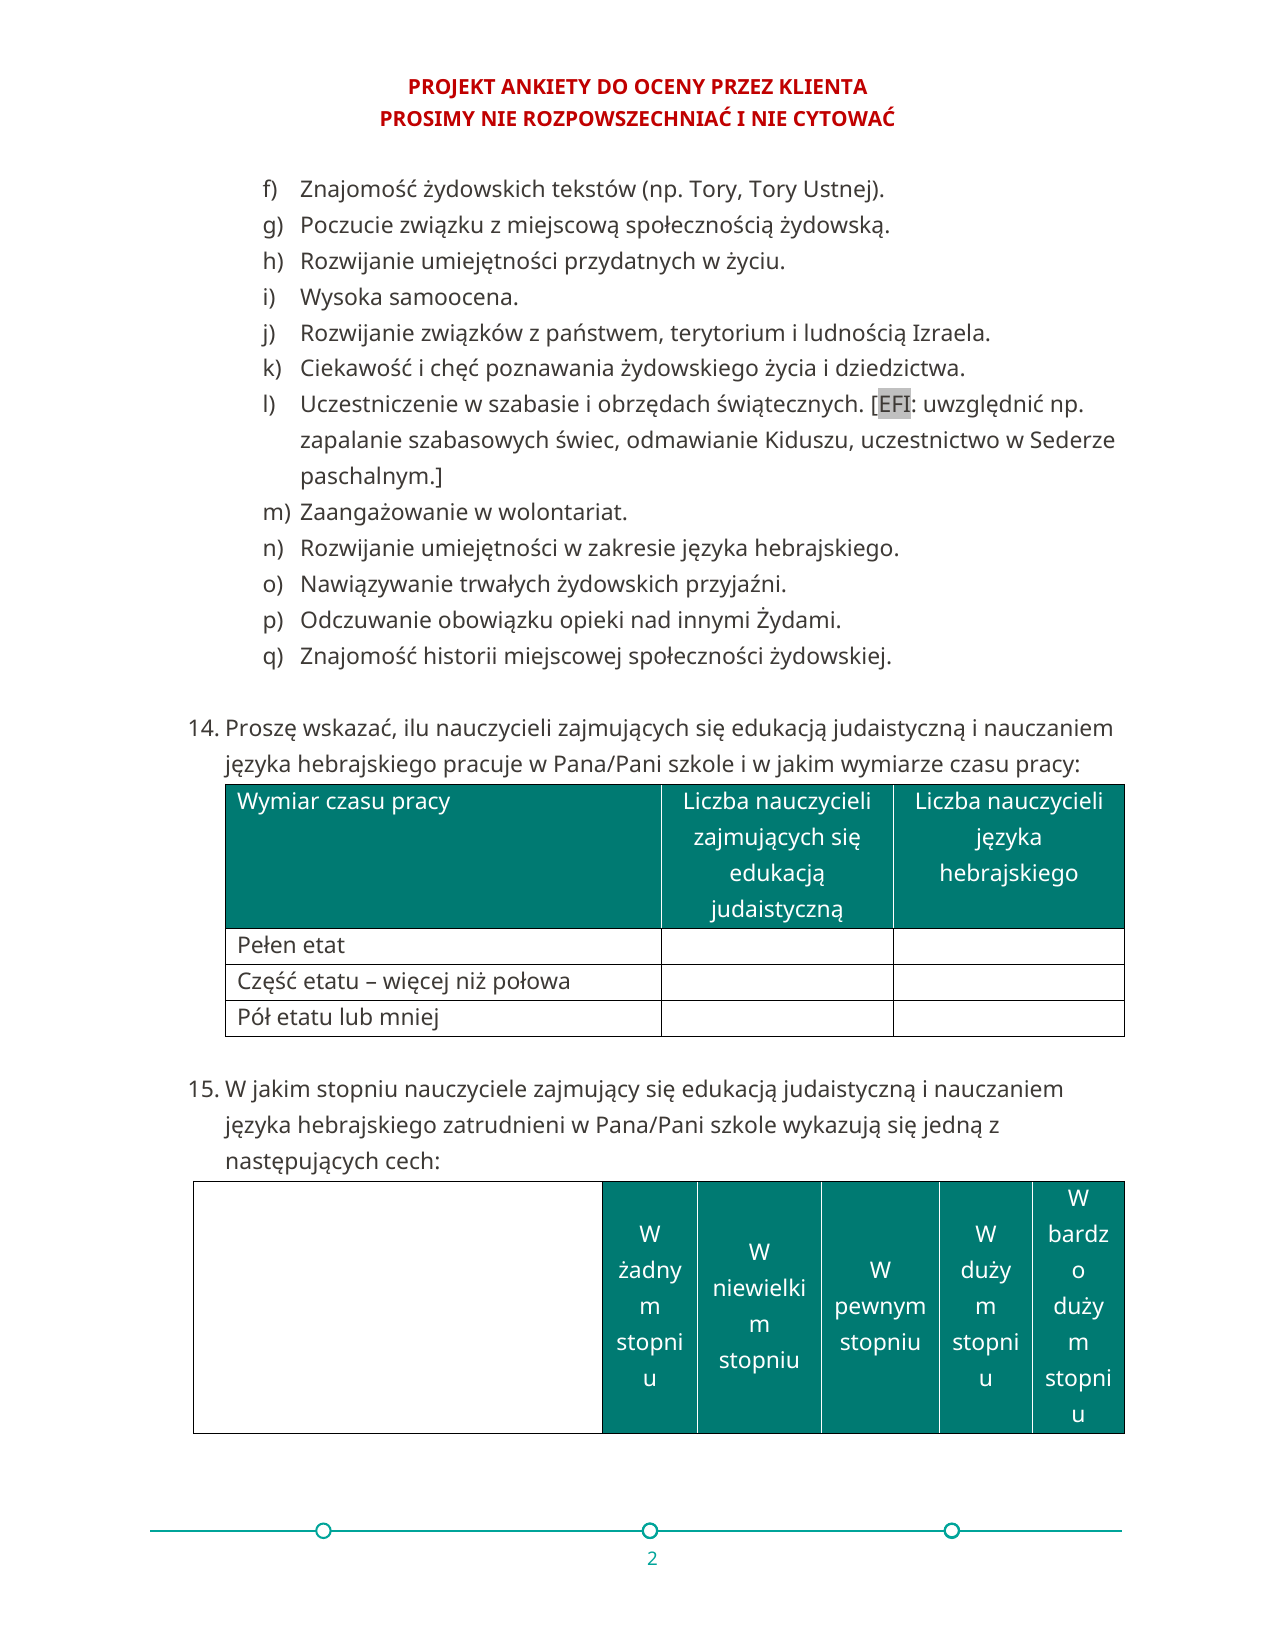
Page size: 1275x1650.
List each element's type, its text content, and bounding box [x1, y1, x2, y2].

list Nawiązywanie trwałych żydowskich przyjaźni. [262, 568, 1125, 599]
table_header Liczba nauczycieli języka hebrajskiego [894, 785, 1124, 928]
table_cell [662, 1001, 893, 1036]
list Rozwijanie umiejętności w zakresie języka hebrajskiego. [262, 532, 1125, 563]
table_header W żadnym stopniu [603, 1182, 697, 1433]
list Rozwijanie związków z państwem, terytorium i ludnością Izraela. [262, 316, 1125, 348]
list Rozwijanie umiejętności przydatnych w życiu. [262, 244, 1125, 276]
list Ciekawość i chęć poznawania żydowskiego życia i dziedzictwa. [262, 352, 1125, 384]
table_cell Pół etatu lub mniej [226, 1001, 661, 1036]
list Poczucie związku z miejscową społecznością żydowską. [262, 209, 1125, 240]
table_cell [894, 1001, 1124, 1036]
table_cell [662, 965, 893, 1000]
table_cell [894, 929, 1124, 964]
table_header Liczba nauczycieli zajmujących się edukacją judaistyczną [662, 785, 893, 928]
table_header W niewielkim stopniu [698, 1182, 821, 1433]
list Zaangażowanie w wolontariat. [262, 496, 1125, 527]
list Wysoka samoocena. [262, 281, 1125, 312]
table_header W pewnym stopniu [822, 1182, 939, 1433]
table_header W bardzo dużym stopniu [1033, 1182, 1124, 1433]
list Znajomość żydowskich tekstów (np. Tory, Tory Ustnej). [262, 173, 1125, 204]
table_cell Część etatu – więcej niż połowa [226, 965, 661, 1000]
table_cell [894, 965, 1124, 1000]
table_header Wymiar czasu pracy [226, 785, 661, 928]
list Uczestniczenie w szabasie i obrzędach świątecznych. [EFI: uwzględnić np. zapalanie szabasowych świec, odmawianie Kiduszu, uczestnictwo w Sederze paschalnym.] [262, 388, 1125, 491]
table_cell [662, 929, 893, 964]
table_cell Pełen etat [226, 929, 661, 964]
list Odczuwanie obowiązku opieki nad innymi Żydami. [262, 604, 1125, 635]
list Proszę wskazać, ilu nauczycieli zajmujących się edukacją judaistyczną i nauczaniem języka hebrajskiego pracuje w Pana/Pani szkole i w jakim wymiarze czasu pracy: [187, 712, 1125, 779]
table_header [194, 1182, 602, 1433]
list W jakim stopniu nauczyciele zajmujący się edukacją judaistyczną i nauczaniem języka hebrajskiego zatrudnieni w Pana/Pani szkole wykazują się jedną z następujących cech: [187, 1073, 1125, 1176]
table_header W dużym stopniu [940, 1182, 1032, 1433]
list Znajomość historii miejscowej społeczności żydowskiej. [262, 640, 1125, 671]
